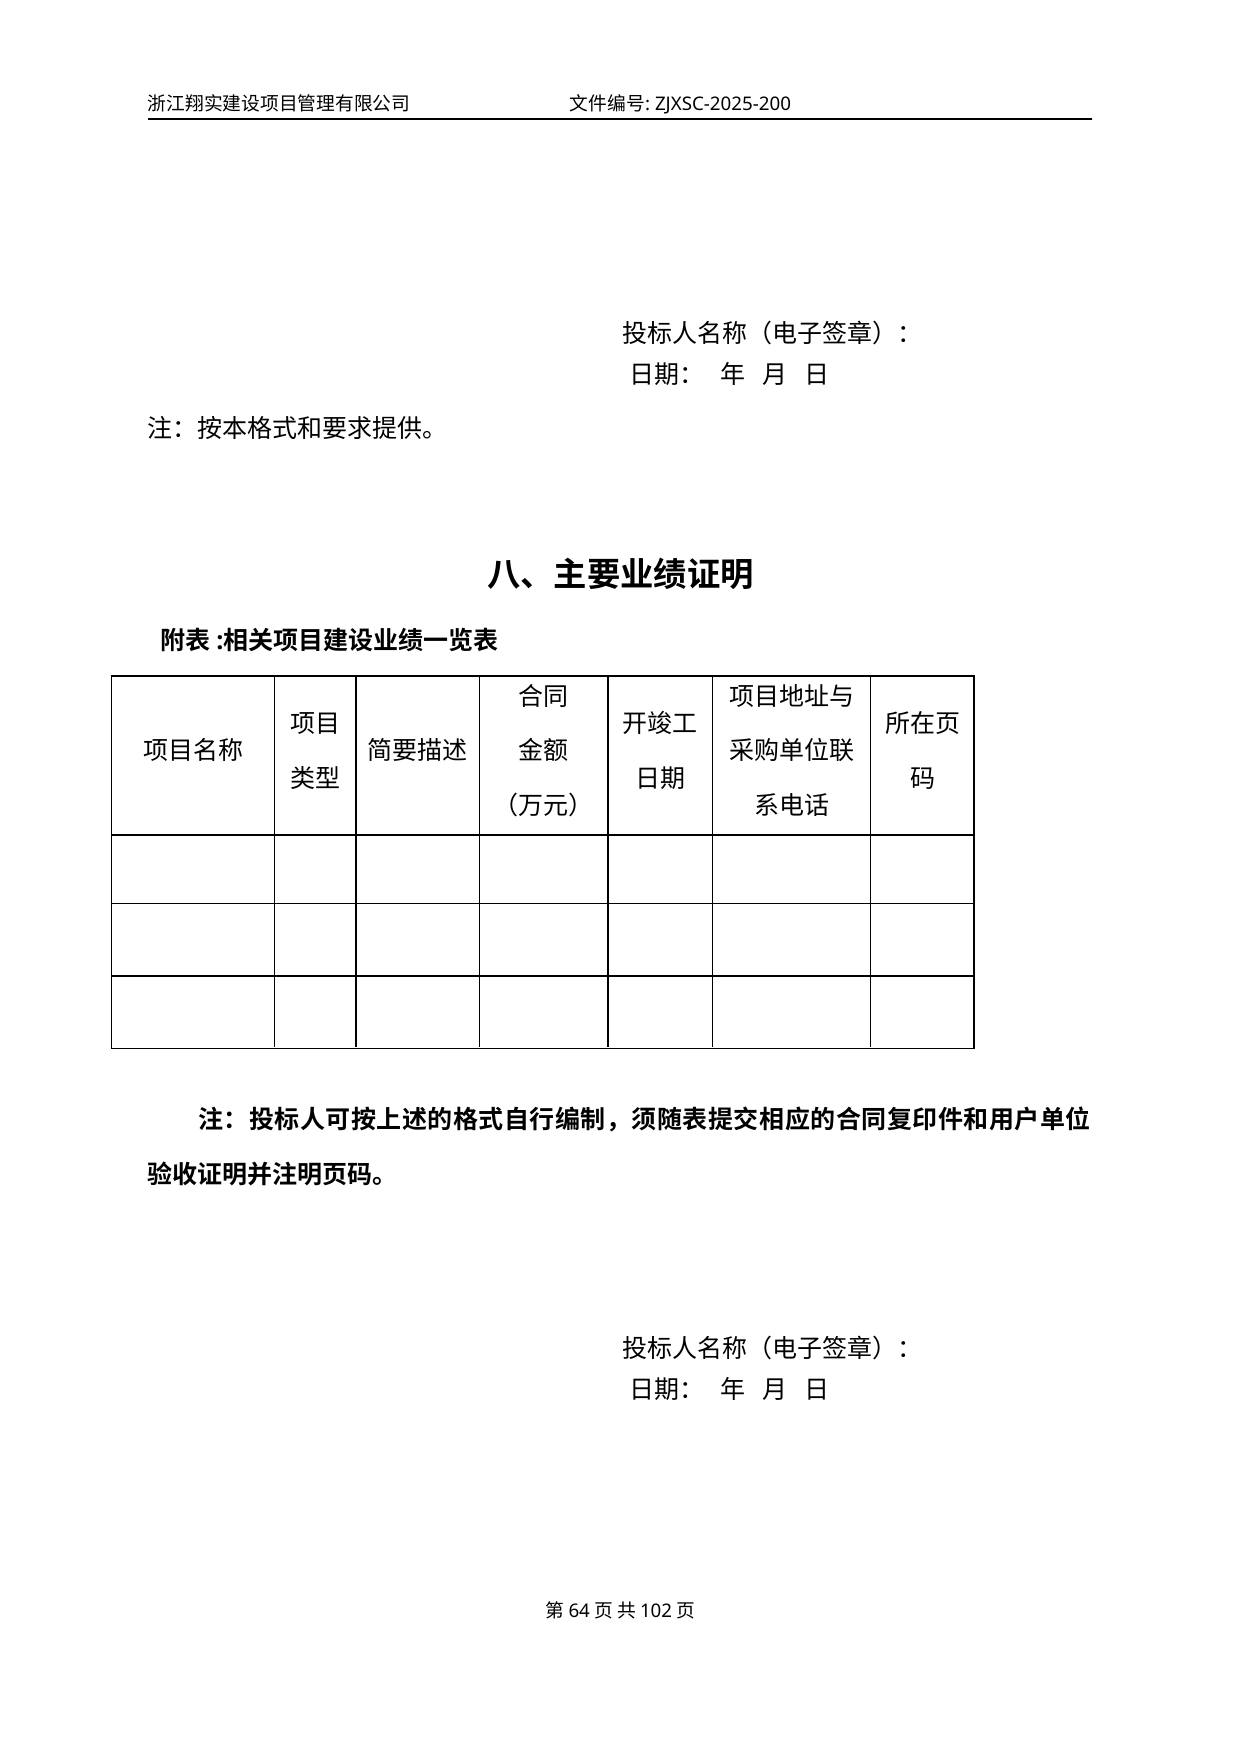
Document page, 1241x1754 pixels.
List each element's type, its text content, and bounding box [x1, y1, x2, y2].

text 日期： 年 月 日 [629, 354, 1092, 391]
table_cell [275, 977, 355, 1047]
text 八、主要业绩证明 [148, 548, 1092, 596]
text 日期： 年 月 日 [629, 1369, 1092, 1405]
table_cell [713, 904, 870, 975]
table_header 项目 类型 [275, 677, 355, 834]
text 附表 :相关项目建设业绩一览表 [148, 621, 1092, 657]
table_cell [112, 977, 274, 1047]
table_cell [357, 904, 479, 975]
table_cell [480, 977, 607, 1047]
table_cell [112, 836, 274, 903]
table_header 所在页码 [871, 677, 973, 834]
table_cell [480, 904, 607, 975]
table_header 开竣工日期 [609, 677, 712, 834]
table_header 合同 金额 （万元） [480, 677, 607, 834]
table_header 简要描述 [357, 677, 479, 834]
table_cell [275, 836, 355, 903]
table_cell [357, 977, 479, 1047]
text 投标人名称（电子签章）： [148, 1311, 1092, 1369]
table_cell [609, 977, 712, 1047]
table_cell [871, 836, 973, 903]
text 投标人名称（电子签章）： [148, 296, 1092, 354]
text 注：投标人可按上述的格式自行编制，须随表提交相应的合同复印件和用户单位验收证明并注明页码。 [148, 1100, 1092, 1191]
table_cell [871, 977, 973, 1047]
table_cell [357, 836, 479, 903]
table_cell [609, 904, 712, 975]
table_cell [480, 836, 607, 903]
text 注：按本格式和要求提供。 [148, 409, 1049, 445]
table_cell [275, 904, 355, 975]
table_header 项目名称 [112, 677, 274, 834]
table_cell [112, 904, 274, 975]
table_cell [713, 836, 870, 903]
table_cell [609, 836, 712, 903]
table_cell [871, 904, 973, 975]
table_cell [713, 977, 870, 1047]
table_header 项目地址与采购单位联系电话 [713, 677, 870, 834]
